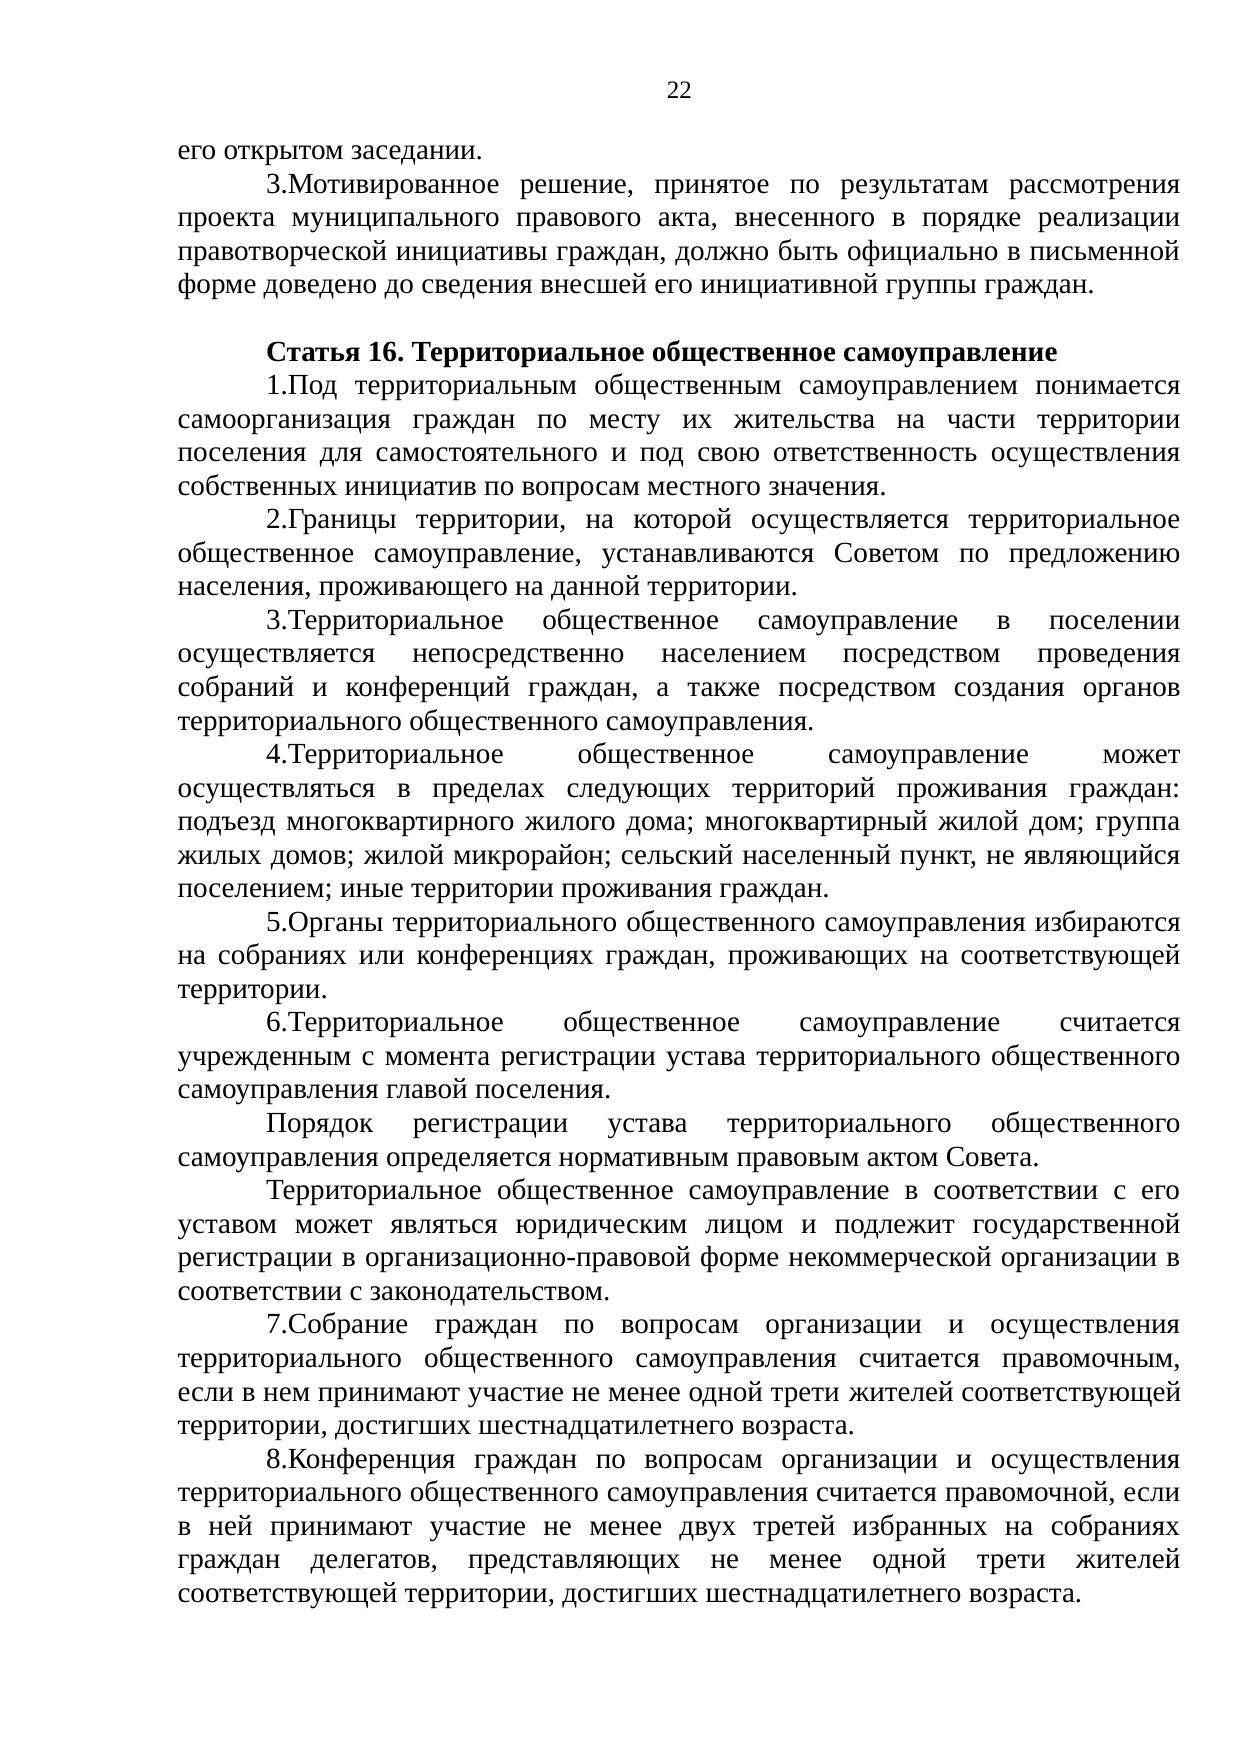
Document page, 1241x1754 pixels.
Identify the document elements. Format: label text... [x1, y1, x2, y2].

text 1.Под территориальным общественным самоуправлением понимается самоорганизация граждан по месту их жительства на части территории поселения для самостоятельного и под свою ответственность осуществления собственных инициатив по вопросам местного значения. [177, 367, 1181, 501]
text Территориальное общественное самоуправление в соответствии с его уставом может являться юридическим лицом и подлежит государственной регистрации в организационно-правовой форме некоммерческой организации в соответствии с законодательством. [177, 1172, 1181, 1306]
text 4.Территориальное общественное самоуправление может осуществляться в пределах следующих территорий проживания граждан: подъезд многоквартирного жилого дома; многоквартирный жилой дом; группа жилых домов; жилой микрорайон; сельский населенный пункт, не являющийся поселением; иные территории проживания граждан. [177, 736, 1181, 904]
text Порядок регистрации устава территориального общественного самоуправления определяется нормативным правовым актом Совета. [177, 1105, 1181, 1172]
text 3.Мотивированное решение, принятое по результатам рассмотрения проекта муниципального правового акта, внесенного в порядке реализации правотворческой инициативы граждан, должно быть официально в письменной форме доведено до сведения внесшей его инициативной группы граждан. [177, 166, 1181, 300]
text 2.Границы территории, на которой осуществляется территориальное общественное самоуправление, устанавливаются Советом по предложению населения, проживающего на данной территории. [177, 501, 1181, 602]
text 7.Собрание граждан по вопросам организации и осуществления территориального общественного самоуправления считается правомочным, если в нем принимают участие не менее одной трети жителей соответствующей территории, достигших шестнадцатилетнего возраста. [177, 1306, 1181, 1441]
text 5.Органы территориального общественного самоуправления избираются на собраниях или конференциях граждан, проживающих на соответствующей территории. [177, 904, 1181, 1004]
text 3.Территориальное общественное самоуправление в поселении осуществляется непосредственно населением посредством проведения собраний и конференций граждан, а также посредством создания органов территориального общественного самоуправления. [177, 602, 1181, 736]
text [177, 132, 1181, 166]
subtitle Статья 16. Территориальное общественное самоуправление [177, 334, 1181, 367]
text 8.Конференция граждан по вопросам организации и осуществления территориального общественного самоуправления считается правомочной, если в ней принимают участие не менее двух третей избранных на собраниях граждан делегатов, представляющих не менее одной трети жителей соответствующей территории, достигших шестнадцатилетнего возраста. [177, 1441, 1181, 1608]
text 6.Территориальное общественное самоуправление считается учрежденным с момента регистрации устава территориального общественного самоуправления главой поселения. [177, 1004, 1181, 1105]
